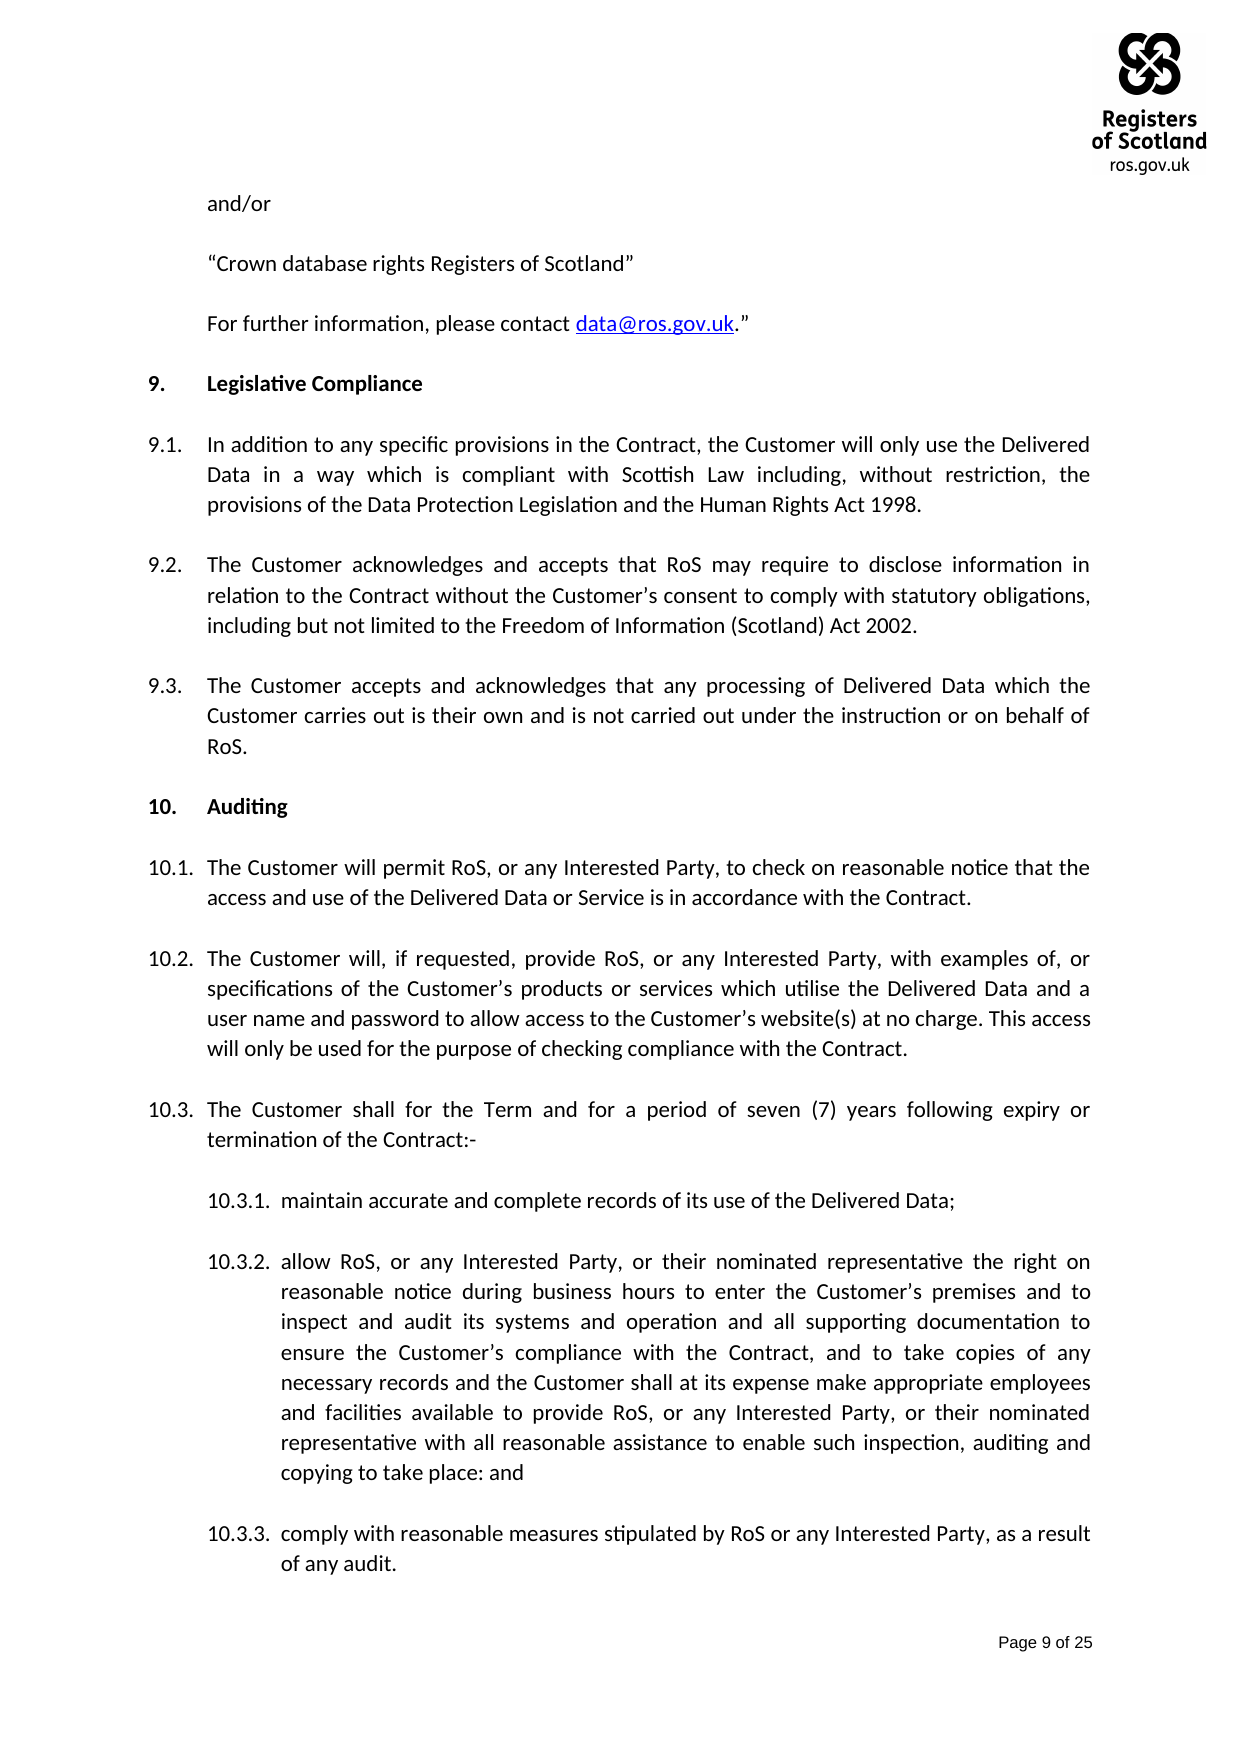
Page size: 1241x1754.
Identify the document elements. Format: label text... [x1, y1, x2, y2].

list The Customer acknowledges and accepts that RoS may require to disclose information in relation to the Contract without the Customer’s consent to comply with statutory obligations, including but not limited to the Freedom of Information (Scotland) Act 2002. [148, 551, 1092, 639]
list allow RoS, or any Interested Party, or their nominated representative the right on reasonable notice during business hours to enter the Customer’s premises and to inspect and audit its systems and operation and all supporting documentation to ensure the Customer’s compliance with the Contract, and to take copies of any necessary records and the Customer shall at its expense make appropriate employees and facilities available to provide RoS, or any Interested Party, or their nominated representative with all reasonable assistance to enable such inspection, auditing and copying to take place: and [207, 1247, 1092, 1487]
list The Customer shall for the Term and for a period of seven (7) years following expiry or termination of the Contract:- [148, 1095, 1092, 1153]
list The Customer will, if requested, provide RoS, or any Interested Party, with examples of, or specifications of the Customer’s products or services which utilise the Delivered Data and a user name and password to allow access to the Customer’s website(s) at no charge. This access will only be used for the purpose of checking compliance with the Contract. [148, 944, 1092, 1062]
text and/or [207, 189, 1092, 217]
list In addition to any specific provisions in the Contract, the Customer will only use the Delivered Data in a way which is compliant with Scottish Law including, without restriction, the provisions of the Data Protection Legislation and the Human Rights Act 1998. [148, 430, 1092, 518]
list Auditing [148, 792, 1092, 820]
text For further information, please contact data@ros.gov.uk.” [207, 309, 1092, 337]
list The Customer accepts and acknowledges that any processing of Delivered Data which the Customer carries out is their own and is not carried out under the instruction or on behalf of RoS. [148, 671, 1092, 760]
list comply with reasonable measures stipulated by RoS or any Interested Party, as a result of any audit. [207, 1519, 1092, 1578]
text “Crown database rights Registers of Scotland” [207, 249, 1092, 277]
picture [1092, 33, 1207, 175]
list maintain accurate and complete records of its use of the Delivered Data; [207, 1186, 1092, 1214]
list The Customer will permit RoS, or any Interested Party, to check on reasonable notice that the access and use of the Delivered Data or Service is in accordance with the Contract. [148, 853, 1092, 911]
list Legislative Compliance [148, 369, 1092, 397]
